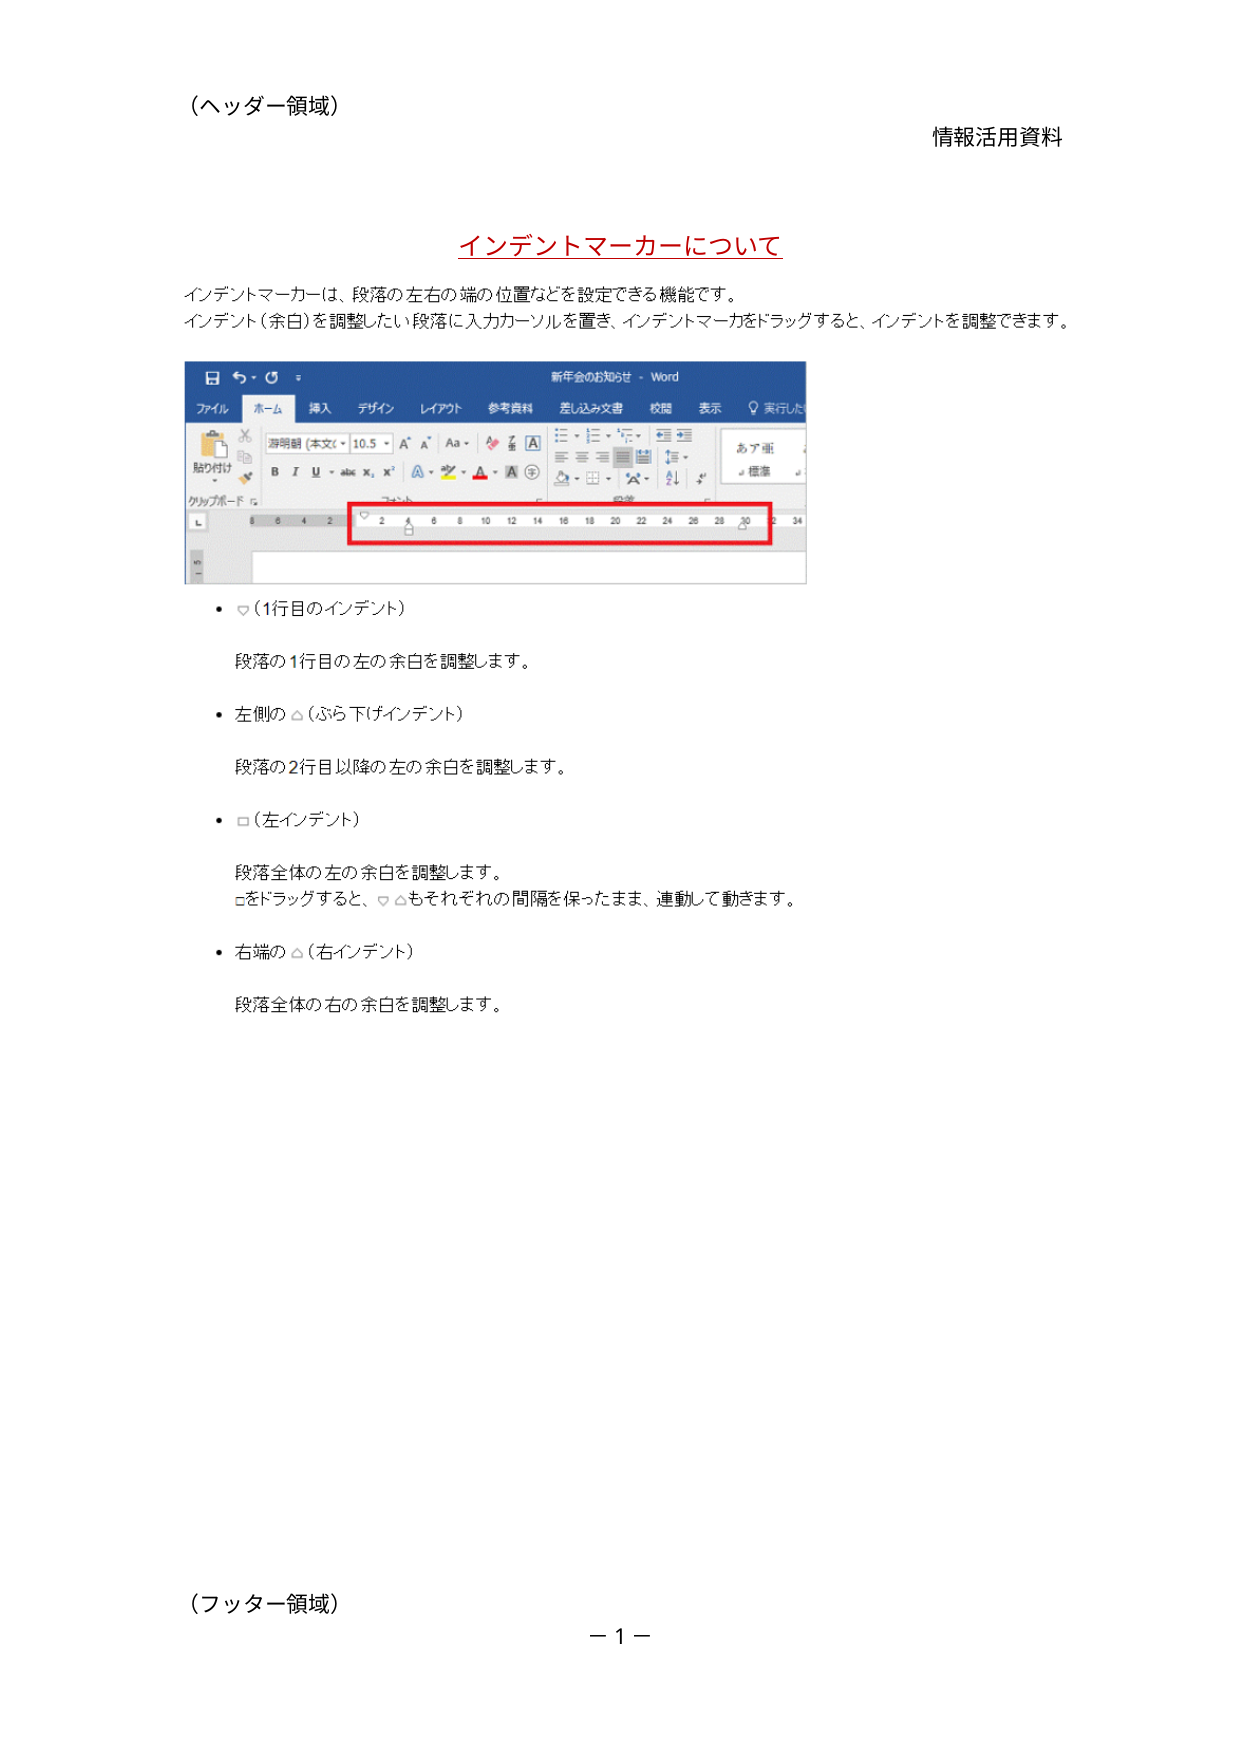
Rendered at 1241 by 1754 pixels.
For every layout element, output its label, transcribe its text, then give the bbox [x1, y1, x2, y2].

picture [177, 263, 1094, 1044]
text インデントマーカーについて [177, 226, 1063, 263]
